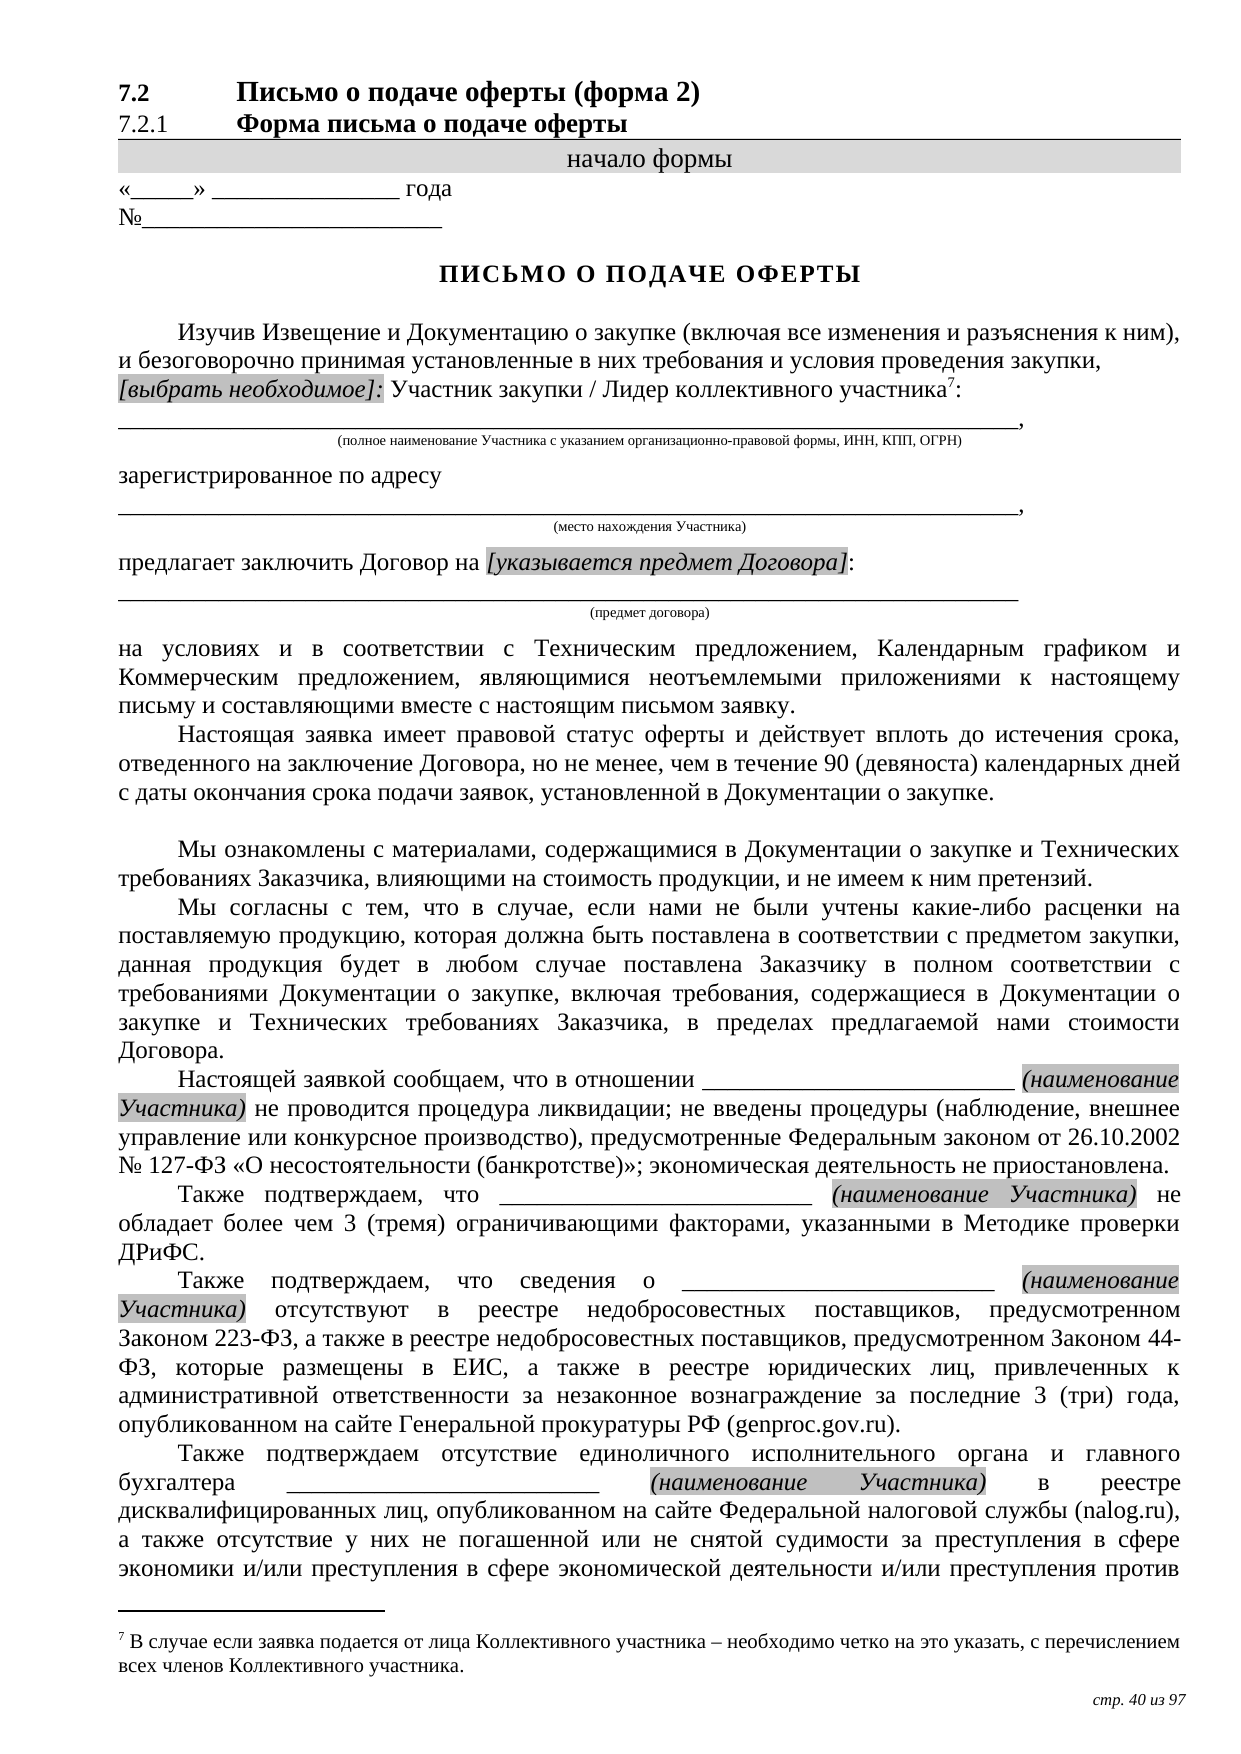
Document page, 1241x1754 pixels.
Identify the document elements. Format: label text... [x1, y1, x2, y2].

text №________________________ [118, 202, 635, 230]
text [выбрать необходимое]: Участник закупки / Лидер коллективного участника: [384, 374, 1181, 403]
text (место нахождения Участника) [118, 518, 1181, 547]
text (предмет договора) [118, 604, 1181, 633]
text Форма письма о подаче оферты [118, 107, 1181, 138]
text Настоящая заявка имеет правовой статус оферты и действует вплоть до истечения срока, отведенного на заключение Договора, но не менее, чем в течение 90 (девяноста) календарных дней с даты окончания срока подачи заявок, установленной в Документации о закупке. [118, 719, 1181, 805]
text Мы ознакомлены с материалами, содержащимися в Документации о закупке и Технических требованиях Заказчика, влияющими на стоимость продукции, и не имеем к ним претензий. [118, 834, 1181, 892]
text «_____» _______________ года [118, 173, 635, 202]
text Также подтверждаем, что сведения о _________________________ (наименование Участника) отсутствуют в реестре недобросовестных поставщиков, предусмотренном Законом 223-ФЗ, а также в реестре недобросовестных поставщиков, предусмотренном Законом 44-ФЗ, которые размещены в ЕИС, а также в реестре юридических лиц, привлеченных к административной ответственности за незаконное вознаграждение за последние 3 (три) года, опубликованном на сайте Генеральной прокуратуры РФ (genproc.gov.ru). [118, 1265, 1181, 1438]
text ________________________________________________________________________, [118, 489, 1181, 518]
text Настоящей заявкой сообщаем, что в отношении _________________________ (наименование Участника) не проводится процедура ликвидации; не введены процедуры (наблюдение, внешнее управление или конкурсное производство), предусмотренные Федеральным законом от 26.10.2002 № 127-ФЗ «О несостоятельности (банкротстве)»; экономическая деятельность не приостановлена. [118, 1064, 1181, 1179]
text Также подтверждаем, что _________________________ (наименование Участника) не обладает более чем 3 (тремя) ограничивающими факторами, указанными в Методике проверки ДРиФС. [118, 1179, 1181, 1265]
text зарегистрированное по адресу [118, 460, 1181, 489]
text предлагает заключить Договор на [указывается предмет Договора]: [848, 547, 1181, 575]
text Мы согласны с тем, что в случае, если нами не были учтены какие-либо расценки на поставляемую продукцию, которая должна быть поставлена в соответствии с предметом закупки, данная продукция будет в любом случае поставлена Заказчику в полном соответствии с требованиями Документации о закупке, включая требования, содержащиеся в Документации о закупке и Технических требованиях Заказчика, в пределах предлагаемой нами стоимости Договора. [118, 892, 1181, 1064]
text ________________________________________________________________________, [118, 403, 1181, 432]
text на условиях и в соответствии с Техническим предложением, Календарным графиком и Коммерческим предложением, являющимися неотъемлемыми приложениями к настоящему письму и составляющими вместе с настоящим письмом заявку. [118, 633, 1181, 719]
text (полное наименование Участника с указанием организационно-правовой формы, ИНН, КПП, ОГРН) [118, 432, 1181, 460]
text ________________________________________________________________________ [118, 575, 1181, 604]
text Изучив Извещение и Документацию о закупке (включая все изменения и разъяснения к ним), и безоговорочно принимая установленные в них требования и условия проведения закупки, [118, 317, 1181, 374]
text Письмо о подаче оферты [118, 259, 1181, 288]
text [118, 1438, 1181, 1582]
text начало формы [118, 140, 1181, 173]
subtitle Письмо о подаче оферты (форма 2) [118, 74, 1181, 107]
text предлагает заключить Договор на [указывается предмет Договора]: [118, 547, 486, 575]
